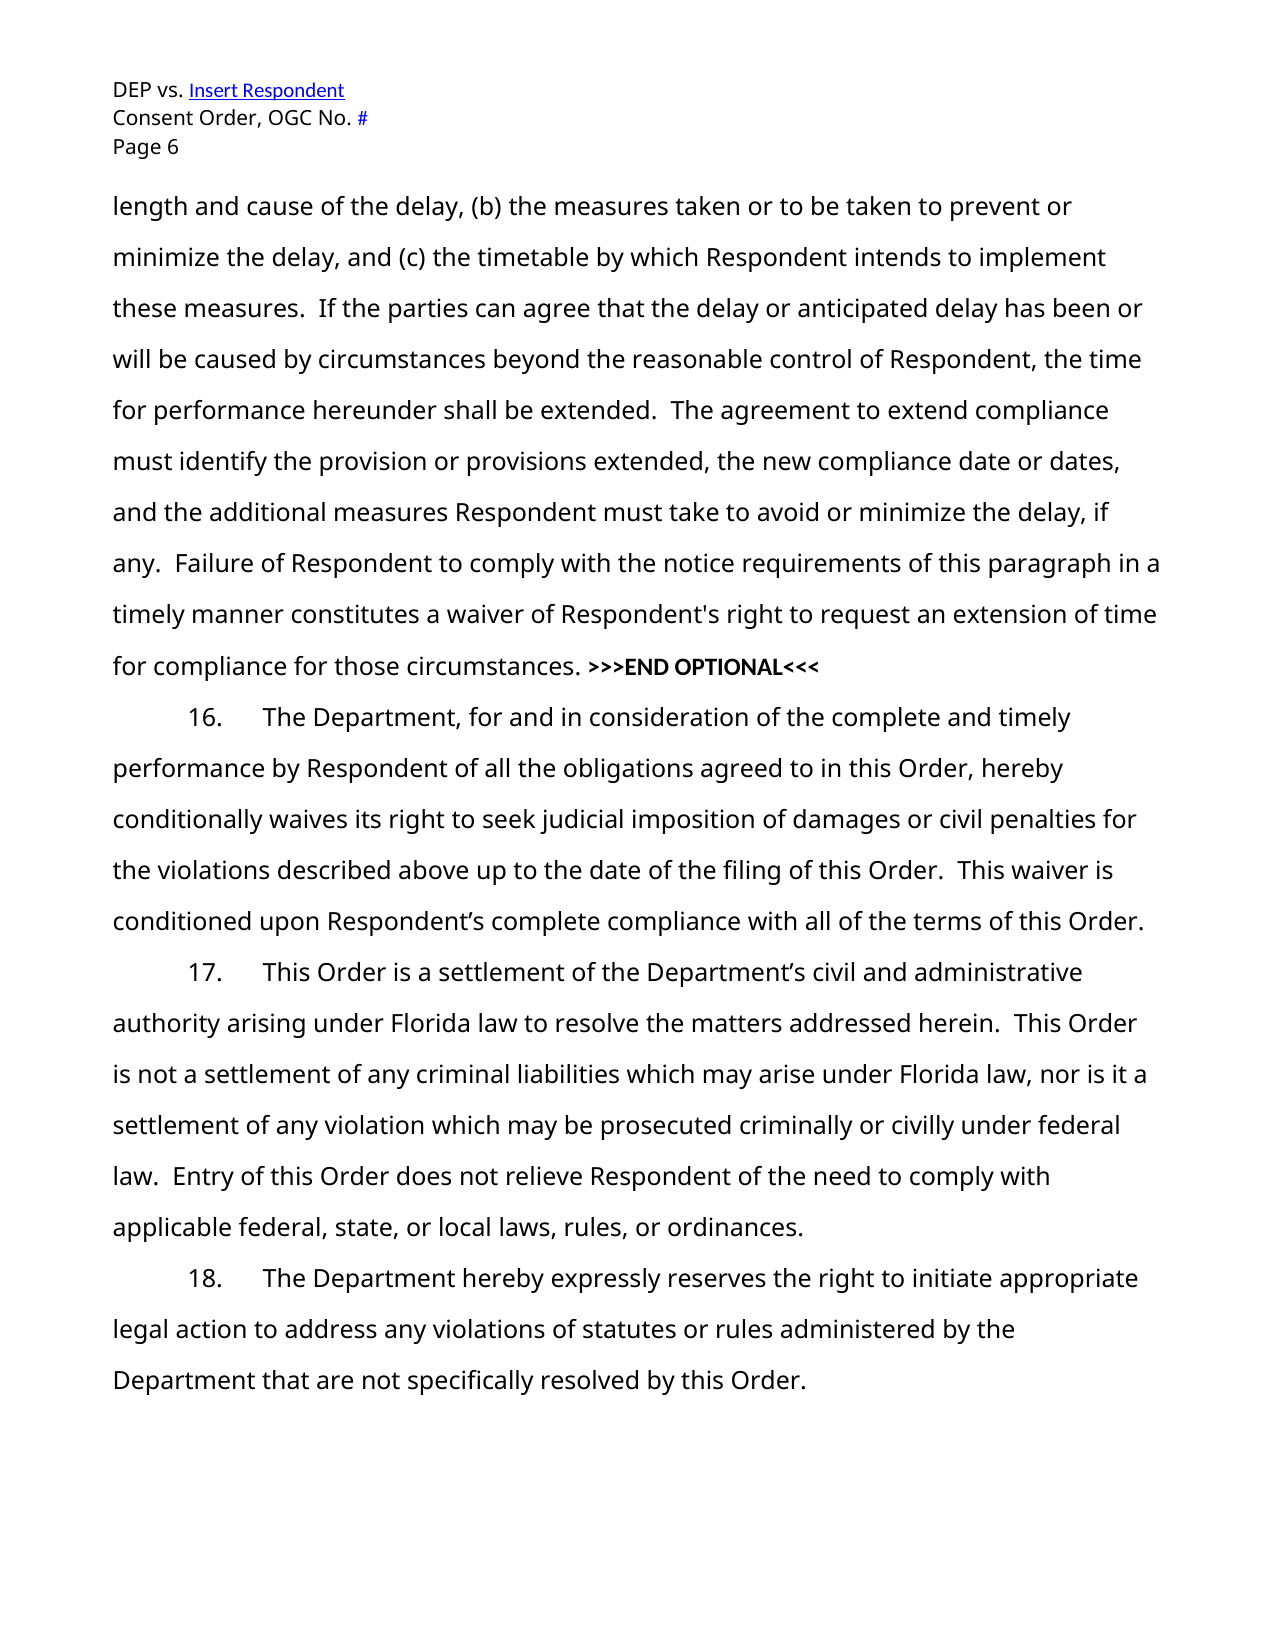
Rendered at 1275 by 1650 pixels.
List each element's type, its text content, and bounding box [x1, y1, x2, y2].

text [112, 189, 1162, 682]
text 18. The Department hereby expressly reserves the right to initiate appropriate legal action to address any violations of statutes or rules administered by the Department that are not specifically resolved by this Order. [112, 1261, 1162, 1397]
text 16. The Department, for and in consideration of the complete and timely performance by Respondent of all the obligations agreed to in this Order, hereby conditionally waives its right to seek judicial imposition of damages or civil penalties for the violations described above up to the date of the filing of this Order. This waiver is conditioned upon Respondent’s complete compliance with all of the terms of this Order. [112, 699, 1162, 937]
text 17. This Order is a settlement of the Department’s civil and administrative authority arising under Florida law to resolve the matters addressed herein. This Order is not a settlement of any criminal liabilities which may arise under Florida law, nor is it a settlement of any violation which may be prosecuted criminally or civilly under federal law. Entry of this Order does not relieve Respondent of the need to comply with applicable federal, state, or local laws, rules, or ordinances. [112, 954, 1162, 1244]
